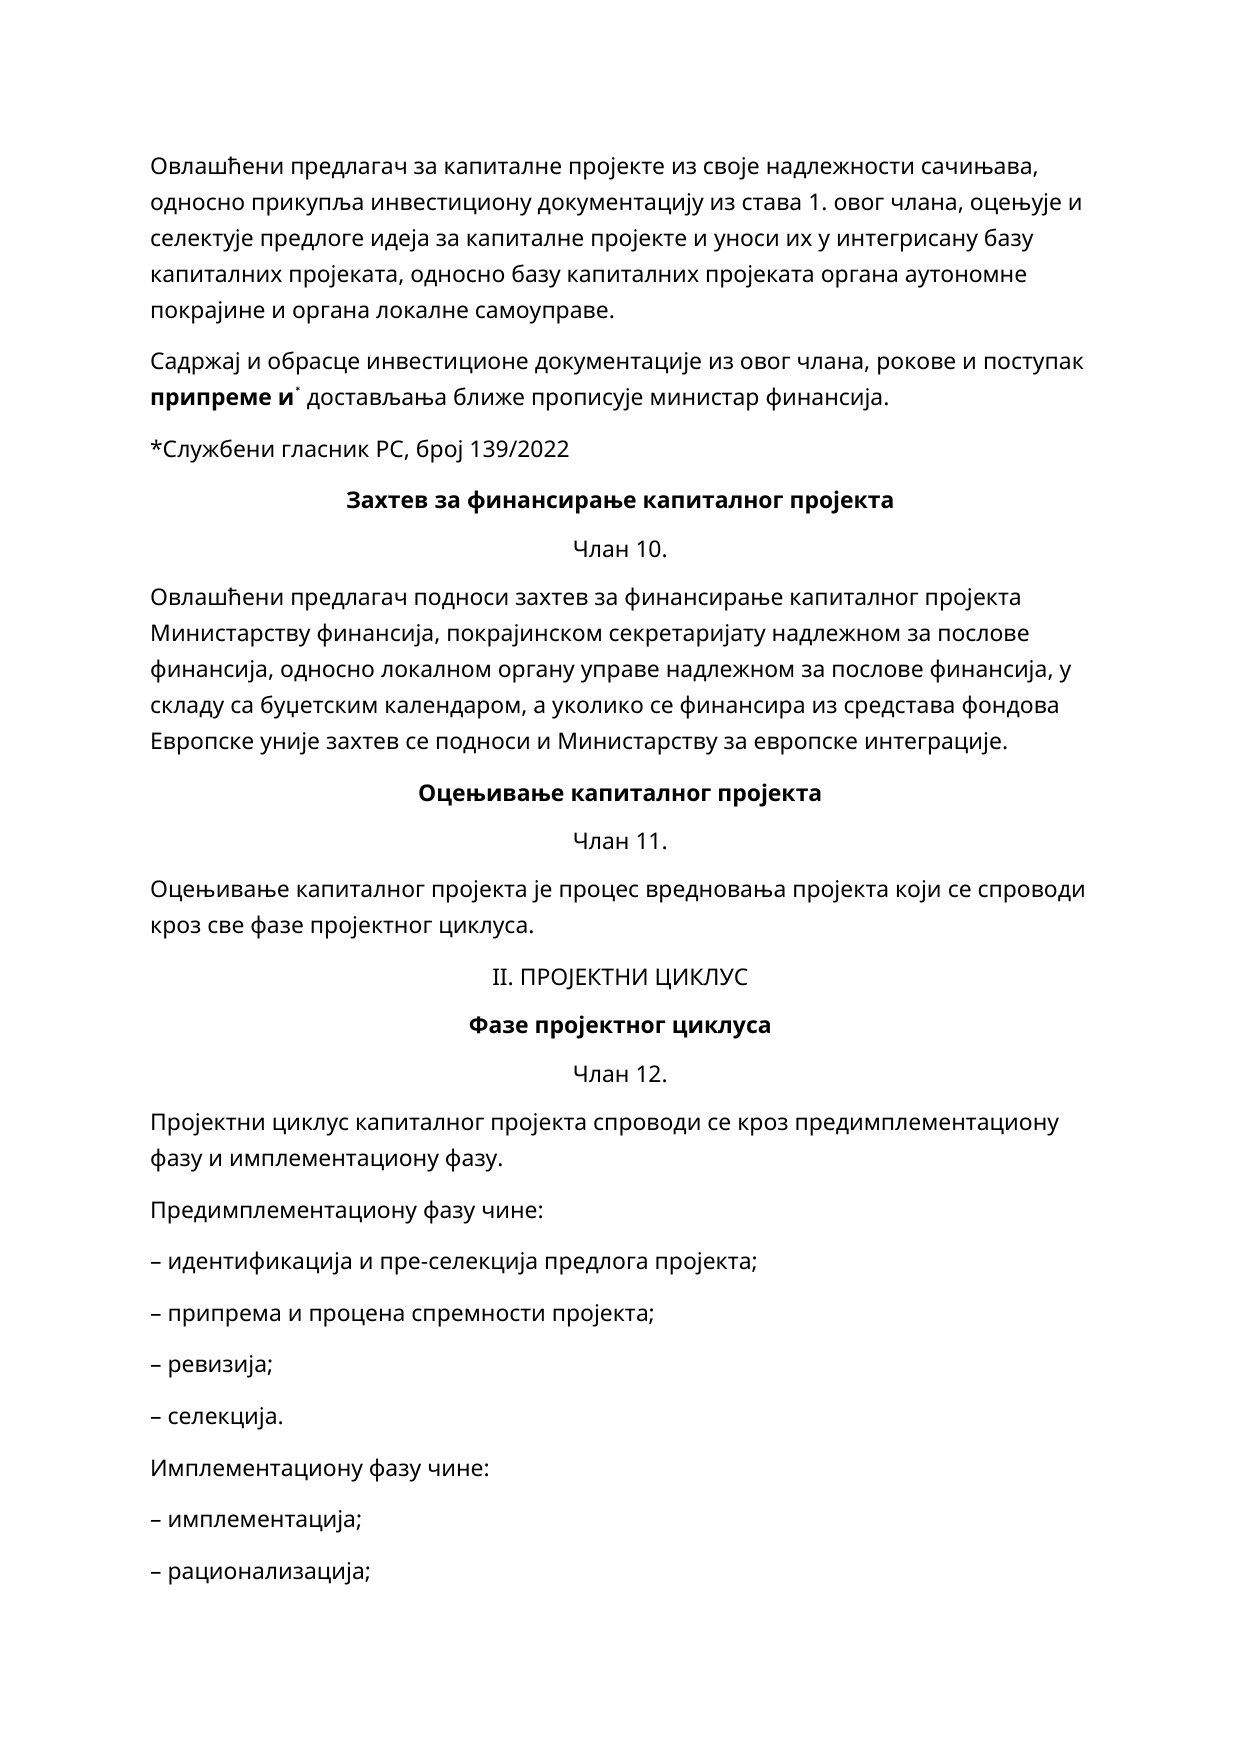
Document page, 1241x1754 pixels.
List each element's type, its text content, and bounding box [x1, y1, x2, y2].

text *Службени гласник РС, број 139/2022 [150, 433, 1090, 464]
text Оцењивање капиталног пројекта [150, 777, 1090, 808]
text – идентификација и пре-селекција предлога пројекта; [150, 1245, 1090, 1277]
text Имплементациону фазу чине: [150, 1452, 1090, 1483]
text Овлашћени предлагач за капиталне пројекте из своје надлежности сачињава, односно прикупља инвестициону документацију из става 1. овог члана, оцењује и селектује предлоге идеја за капиталне пројекте и уноси их у интегрисану базу капиталних пројеката, односно базу капиталних пројеката органа аутономне покрајине и органа локалне самоуправе. [150, 150, 1090, 325]
text Садржај и обрасце инвестиционе документације из овог члана, рокове и поступак припреме и* достављања ближе прописује министар финансија. [150, 345, 1090, 412]
text Овлашћени предлагач подноси захтев за финансирање капиталног пројекта Министарству финансија, покрајинском секретаријату надлежном за послове финансија, односно локалном органу управе надлежном за послове финансија, у складу са буџетским календаром, а уколико се финансира из средстава фондова Европске уније захтев се подноси и Министарству за европске интеграције. [150, 581, 1090, 756]
text – припрема и процена спремности пројекта; [150, 1297, 1090, 1328]
text II. ПРОЈЕКТНИ ЦИКЛУС [150, 961, 1090, 992]
text Члан 10. [150, 533, 1090, 564]
text Члан 11. [150, 825, 1090, 856]
text – ревизија; [150, 1348, 1090, 1380]
text – рационализација; [150, 1555, 1090, 1586]
text Оцењивање капиталног пројекта је процес вредновања пројекта који се спроводи кроз све фазе пројектног циклуса. [150, 873, 1090, 941]
text Захтев за финансирање капиталног пројекта [150, 484, 1090, 516]
text – селекција. [150, 1400, 1090, 1431]
text Члан 12. [150, 1058, 1090, 1089]
text Фазе пројектног циклуса [150, 1009, 1090, 1041]
text – имплементација; [150, 1503, 1090, 1534]
text Предимплементациону фазу чине: [150, 1194, 1090, 1225]
text Пројектни циклус капиталног пројекта спроводи се кроз предимплементациону фазу и имплементациону фазу. [150, 1106, 1090, 1173]
